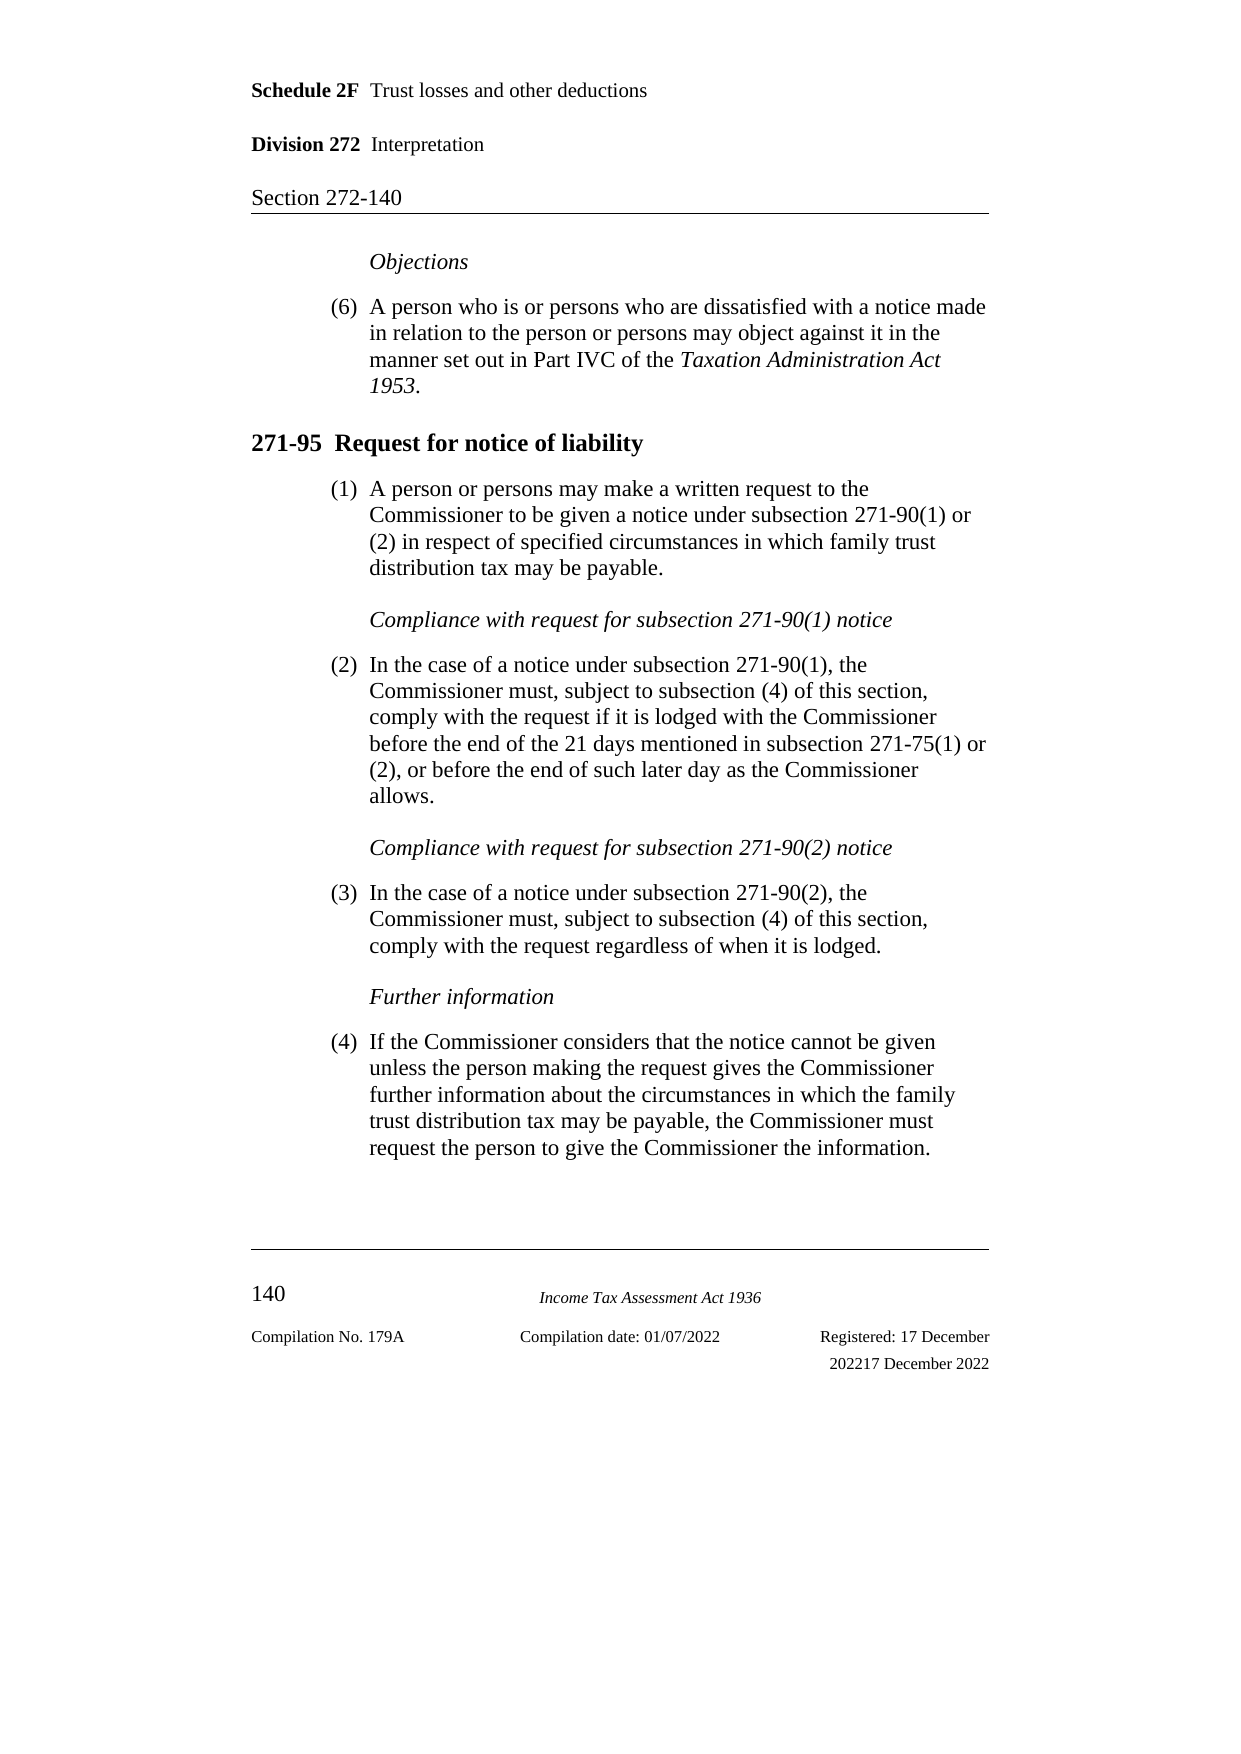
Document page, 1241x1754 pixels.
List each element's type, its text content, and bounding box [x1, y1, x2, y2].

text Objections [369, 248, 989, 274]
text Compliance with request for subsection 271-90(1) notice [369, 606, 989, 632]
text 271-95 Request for notice of liability [251, 428, 989, 456]
text Further information [369, 983, 989, 1009]
text (4) If the Commissioner considers that the notice cannot be given unless the person making the request gives the Commissioner further information about the circumstances in which the family trust distribution tax may be payable, the Commissioner must request the person to give the Commissioner the information. [251, 1028, 989, 1160]
text Compliance with request for subsection 271-90(2) notice [369, 834, 989, 860]
text (1) A person or persons may make a written request to the Commissioner to be given a notice under subsection 271-90(1) or (2) in respect of specified circumstances in which family trust distribution tax may be payable. [251, 475, 989, 581]
text (6) A person who is or persons who are dissatisfied with a notice made in relation to the person or persons may object against it in the manner set out in Part IVC of the Taxation Administration Act 1953. [251, 293, 989, 398]
text (3) In the case of a notice under subsection 271-90(2), the Commissioner must, subject to subsection (4) of this section, comply with the request regardless of when it is lodged. [251, 879, 989, 958]
text (2) In the case of a notice under subsection 271-90(1), the Commissioner must, subject to subsection (4) of this section, comply with the request if it is lodged with the Commissioner before the end of the 21 days mentioned in subsection 271-75(1) or (2), or before the end of such later day as the Commissioner allows. [251, 651, 989, 809]
